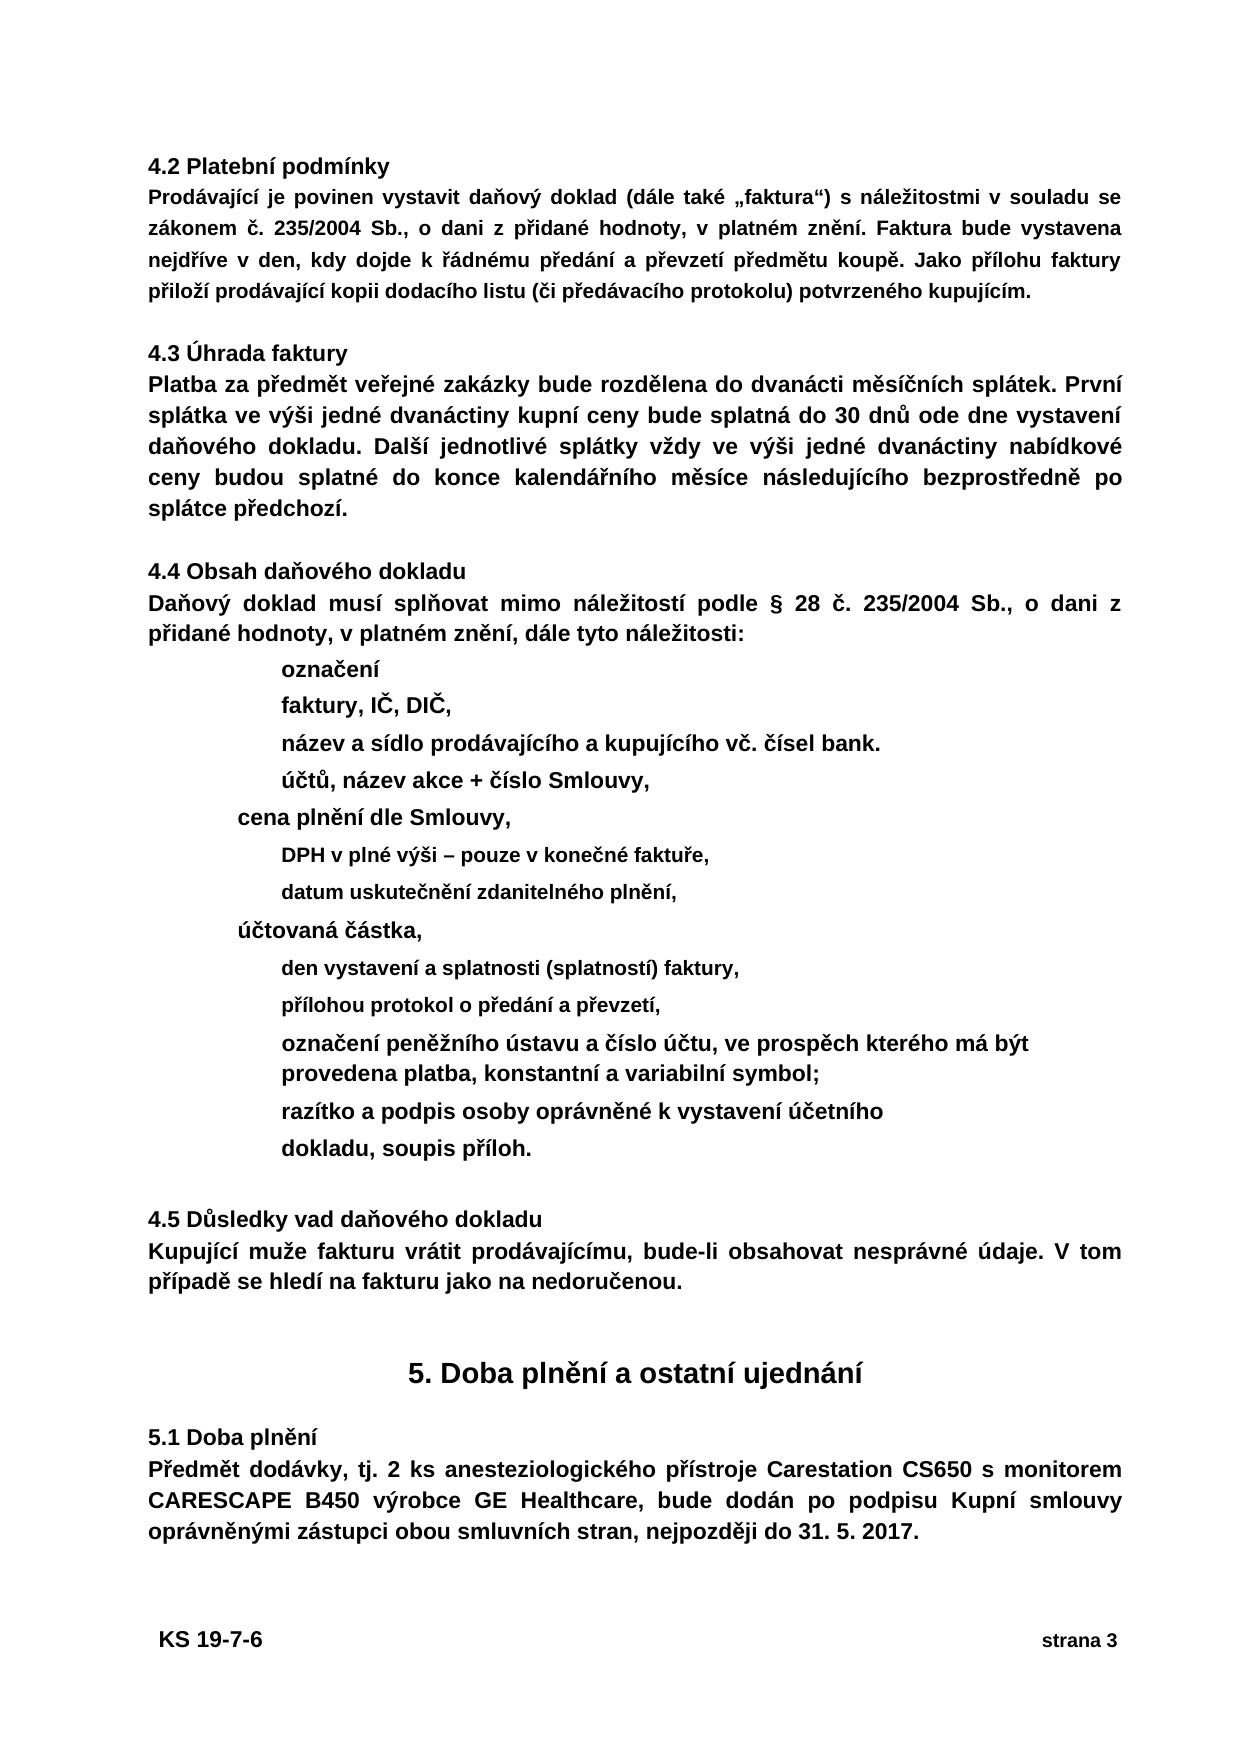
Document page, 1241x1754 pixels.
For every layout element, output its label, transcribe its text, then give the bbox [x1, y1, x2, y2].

text KS 19-7-6 strana 3 [158, 1626, 1123, 1652]
text 4.5 Důsledky vad daňového dokladu [148, 1206, 1123, 1232]
text označení peněžního ústavu a číslo účtu, ve prospěch kterého má být provedena platba, konstantní a variabilní symbol; [281, 1030, 1123, 1087]
text DPH v plné výši – pouze v konečné faktuře, datum uskutečnění zdanitelného plnění, [281, 842, 725, 904]
text 4.4 Obsah daňového dokladu [148, 558, 1123, 584]
text 4.3 Úhrada faktury [148, 339, 1123, 366]
text název a sídlo prodávajícího a kupujícího vč. čísel bank. účtů, název akce + číslo Smlouvy, [281, 730, 898, 793]
text 4.2 Platební podmínky [148, 153, 1123, 179]
text Platba za předmět veřejné zakázky bude rozdělena do dvanácti měsíčních splátek. První splátka ve výši jedné dvanáctiny kupní ceny bude splatná do 30 dnů ode dne vystavení daňového dokladu. Další jednotlivé splátky vždy ve výši jedné dvanáctiny nabídkové ceny budou splatné do konce kalendářního měsíce následujícího bezprostředně po splátce předchozí. [148, 371, 1123, 521]
text cena plnění dle Smlouvy, [237, 804, 1123, 831]
text 5.1 Doba plnění [148, 1424, 1123, 1451]
text Prodávající je povinen vystavit daňový doklad (dále také „faktura“) s náležitostmi v souladu se zákonem č. 235/2004 Sb., o dani z přidané hodnoty, v platném znění. Faktura bude vystavena nejdříve v den, kdy dojde k řádnému předání a převzetí předmětu koupě. Jako přílohu faktury přiloží prodávající kopii dodacího listu (či předávacího protokolu) potvrzeného kupujícím. [148, 185, 1123, 303]
text 5. Doba plnění a ostatní ujednání [148, 1356, 1123, 1389]
text Kupující muže fakturu vrátit prodávajícímu, bude-li obsahovat nesprávné údaje. V tom případě se hledí na fakturu jako na nedoručenou. [148, 1238, 1123, 1294]
text označení faktury, IČ, DIČ, [281, 656, 456, 718]
text den vystavení a splatnosti (splatností) faktury, přílohou protokol o předání a převzetí, [281, 955, 746, 1017]
text Předmět dodávky, tj. 2 ks anesteziologického přístroje Carestation CS650 s monitorem CARESCAPE B450 výrobce GE Healthcare, bude dodán po podpisu Kupní smlouvy oprávněnými zástupci obou smluvních stran, nejpozději do 31. 5. 2017. [148, 1456, 1123, 1544]
text Daňový doklad musí splňovat mimo náležitostí podle § 28 č. 235/2004 Sb., o dani z přidané hodnoty, v platném znění, dále tyto náležitosti: [148, 589, 1123, 646]
text razítko a podpis osoby oprávněné k vystavení účetního dokladu, soupis příloh. [281, 1098, 933, 1161]
text účtovaná částka, [237, 917, 1123, 943]
